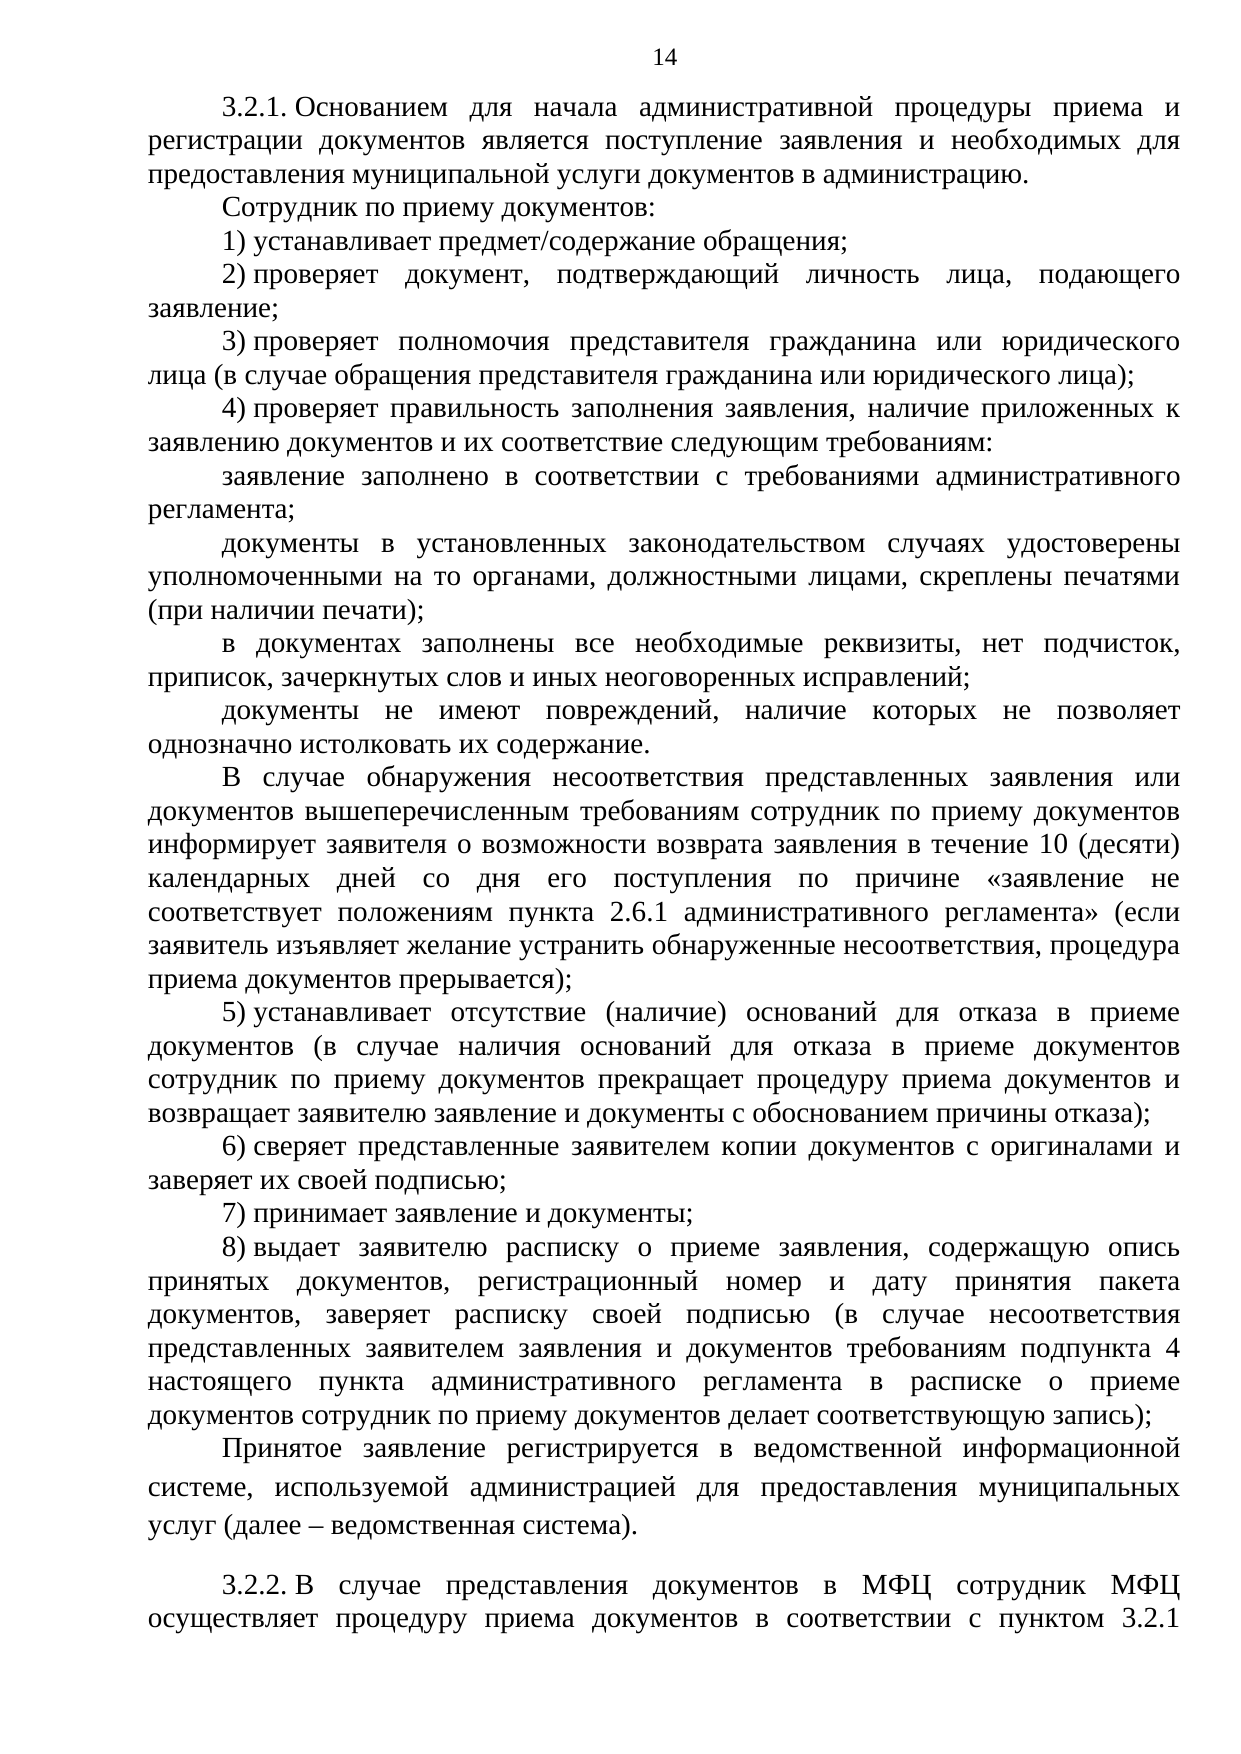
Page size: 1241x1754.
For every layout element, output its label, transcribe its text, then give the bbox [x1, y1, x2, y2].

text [148, 1567, 1181, 1634]
text 4) проверяет правильность заполнения заявления, наличие приложенных к заявлению документов и их соответствие следующим требованиям: [148, 391, 1181, 458]
text 2) проверяет документ, подтверждающий личность лица, подающего заявление; [148, 256, 1181, 323]
text 3) проверяет полномочия представителя гражданина или юридического лица (в случае обращения представителя гражданина или юридического лица); [148, 323, 1181, 391]
text документы в установленных законодательством случаях удостоверены уполномоченными на то органами, должностными лицами, скреплены печатями (при наличии печати); [148, 525, 1181, 625]
text в документах заполнены все необходимые реквизиты, нет подчисток, приписок, зачеркнутых слов и иных неоговоренных исправлений; [148, 625, 1181, 692]
text 6) сверяет представленные заявителем копии документов с оригиналами и заверяет их своей подписью; [148, 1128, 1181, 1196]
text Сотрудник по приему документов: [148, 189, 1181, 223]
text В случае обнаружения несоответствия представленных заявления или документов вышеперечисленным требованиям сотрудник по приему документов информирует заявителя о возможности возврата заявления в течение 10 (десяти) календарных дней со дня его поступления по причине «заявление не соответствует положениям пункта 2.6.1 административного регламента» (если заявитель изъявляет желание устранить обнаруженные несоответствия, процедура приема документов прерывается); [148, 759, 1181, 994]
text заявление заполнено в соответствии с требованиями административного регламента; [148, 458, 1181, 525]
text 5) устанавливает отсутствие (наличие) оснований для отказа в приеме документов (в случае наличия оснований для отказа в приеме документов сотрудник по приему документов прекращает процедуру приема документов и возвращает заявителю заявление и документы с обоснованием причины отказа); [148, 994, 1181, 1128]
text 3.2.1. Основанием для начала административной процедуры приема и регистрации документов является поступление заявления и необходимых для предоставления муниципальной услуги документов в администрацию. [148, 89, 1181, 189]
text Принятое заявление регистрируется в ведомственной информационной системе, используемой администрацией для предоставления муниципальных услуг (далее – ведомственная система). [148, 1430, 1181, 1541]
text 8) выдает заявителю расписку о приеме заявления, содержащую опись принятых документов, регистрационный номер и дату принятия пакета документов, заверяет расписку своей подписью (в случае несоответствия представленных заявителем заявления и документов требованиям подпункта 4 настоящего пункта административного регламента в расписке о приеме документов сотрудник по приему документов делает соответствующую запись); [148, 1229, 1181, 1430]
text 1) устанавливает предмет/содержание обращения; [148, 223, 1181, 256]
text документы не имеют повреждений, наличие которых не позволяет однозначно истолковать их содержание. [148, 692, 1181, 759]
text 7) принимает заявление и документы; [148, 1196, 1181, 1229]
